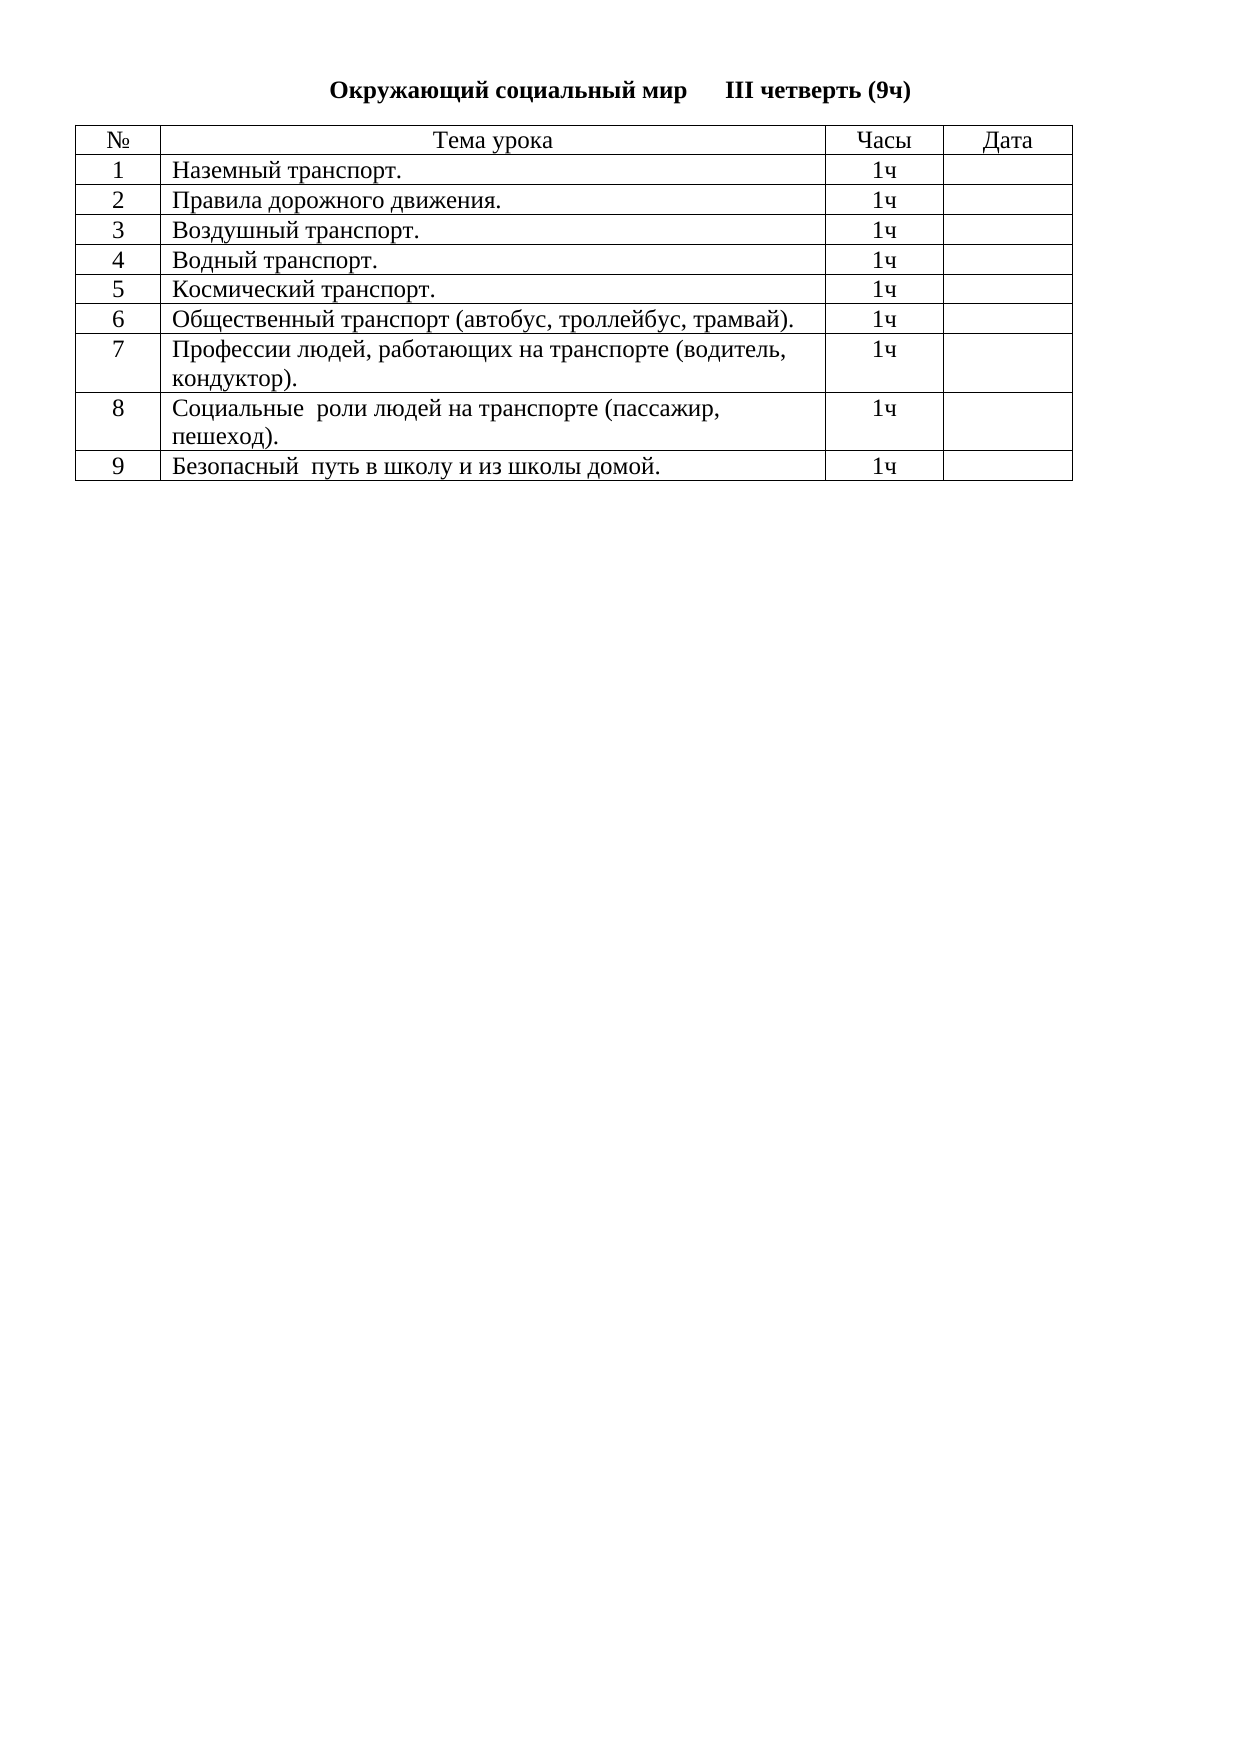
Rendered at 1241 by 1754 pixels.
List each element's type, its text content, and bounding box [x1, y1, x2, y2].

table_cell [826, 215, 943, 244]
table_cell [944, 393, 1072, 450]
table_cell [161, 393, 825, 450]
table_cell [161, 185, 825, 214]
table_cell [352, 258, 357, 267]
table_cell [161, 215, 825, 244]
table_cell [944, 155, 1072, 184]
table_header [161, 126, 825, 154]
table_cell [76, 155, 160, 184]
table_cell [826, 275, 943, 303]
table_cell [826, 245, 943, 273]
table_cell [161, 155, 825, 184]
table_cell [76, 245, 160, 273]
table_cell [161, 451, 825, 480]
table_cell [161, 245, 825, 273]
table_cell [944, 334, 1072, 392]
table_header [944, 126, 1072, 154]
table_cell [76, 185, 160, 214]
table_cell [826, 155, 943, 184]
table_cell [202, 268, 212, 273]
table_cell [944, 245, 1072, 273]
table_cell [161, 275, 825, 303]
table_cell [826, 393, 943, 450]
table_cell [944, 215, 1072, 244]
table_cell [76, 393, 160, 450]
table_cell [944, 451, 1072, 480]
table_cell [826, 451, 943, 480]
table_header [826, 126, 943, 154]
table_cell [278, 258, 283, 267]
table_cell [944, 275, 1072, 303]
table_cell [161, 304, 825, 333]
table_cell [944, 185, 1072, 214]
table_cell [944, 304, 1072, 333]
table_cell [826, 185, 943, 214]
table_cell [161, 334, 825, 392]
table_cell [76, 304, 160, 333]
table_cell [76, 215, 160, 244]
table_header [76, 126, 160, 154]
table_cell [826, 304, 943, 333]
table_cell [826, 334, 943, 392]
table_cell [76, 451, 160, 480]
text Окружающий социальный мир III четверть (9ч) [75, 75, 1165, 104]
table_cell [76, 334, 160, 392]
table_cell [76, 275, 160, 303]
